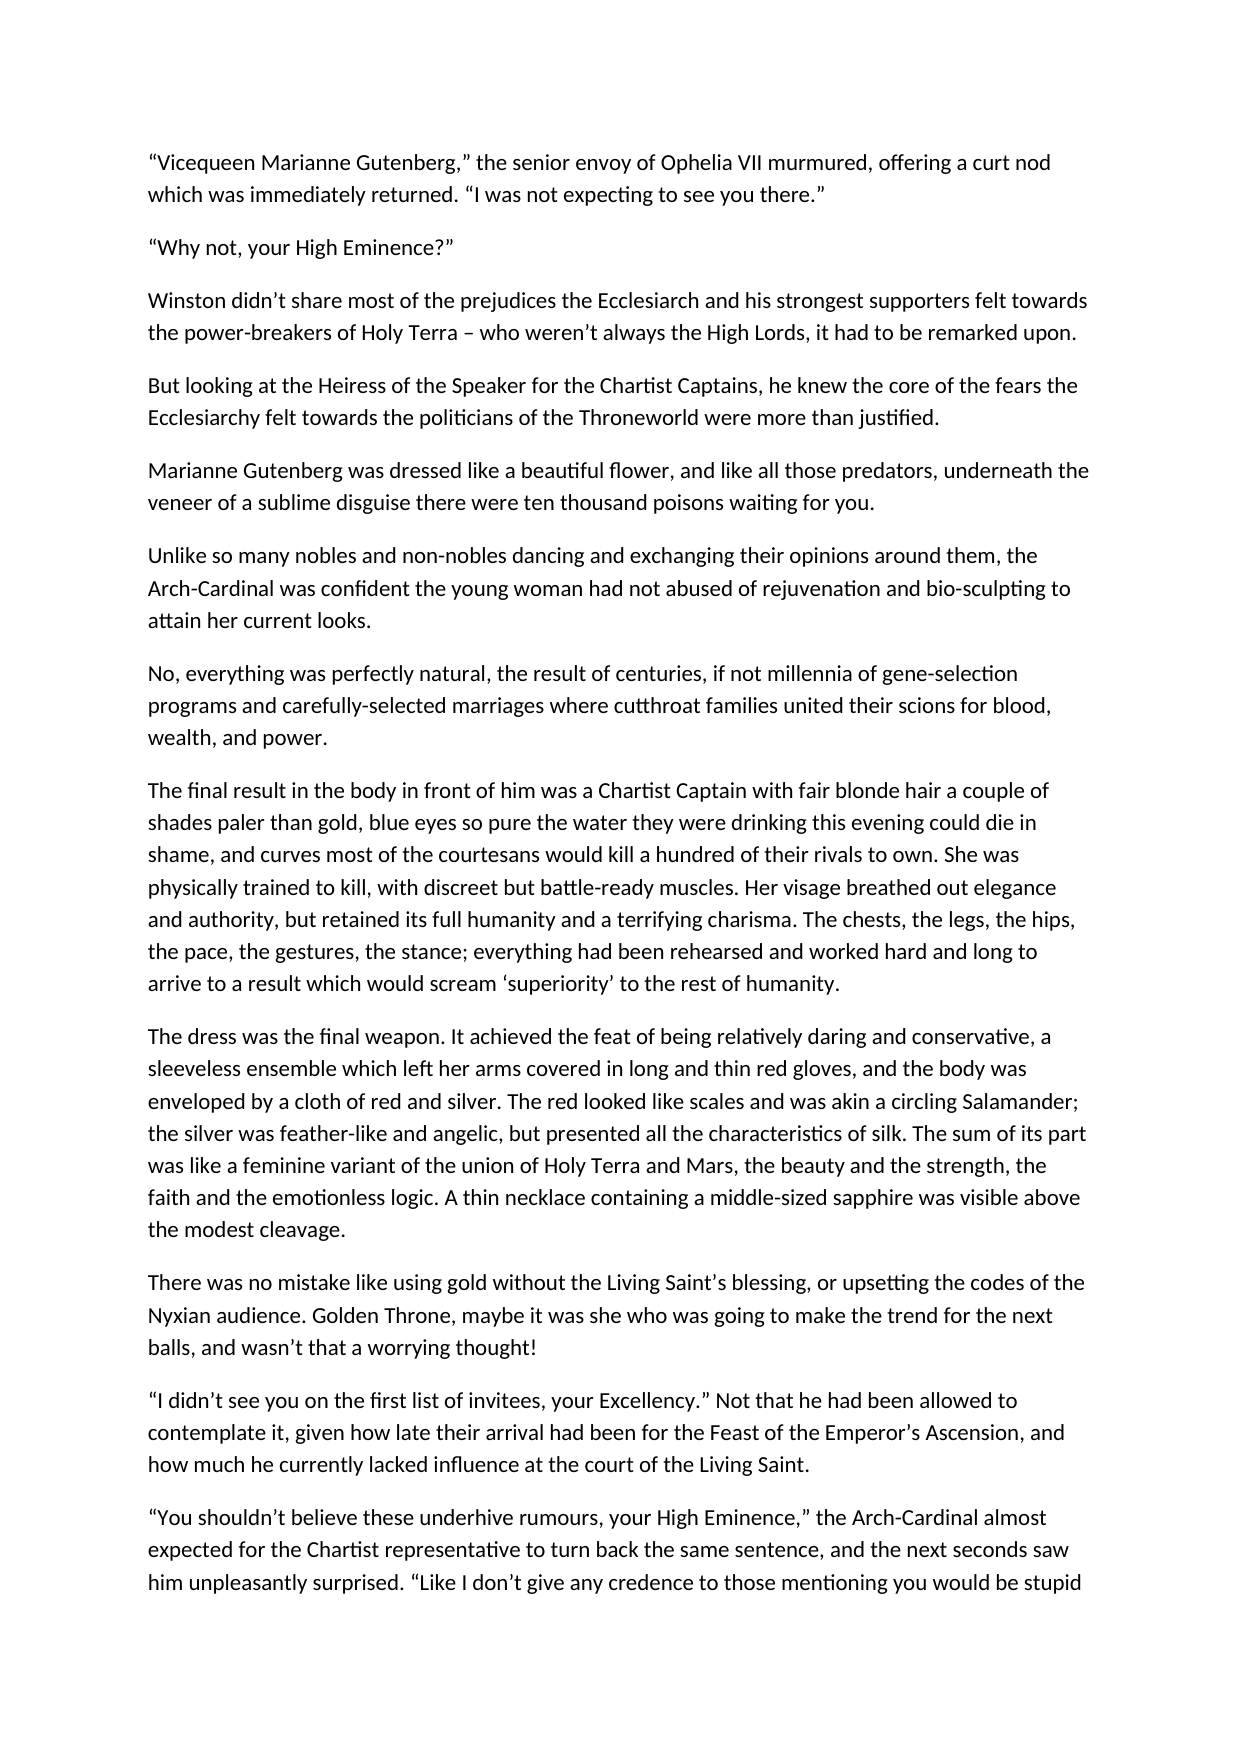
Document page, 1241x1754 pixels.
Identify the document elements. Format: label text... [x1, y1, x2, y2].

text “Vicequeen Marianne Gutenberg,” the senior envoy of Ophelia VII murmured, offering a curt nod which was immediately returned. “I was not expecting to see you there.” [148, 148, 1093, 208]
text Winston didn’t share most of the prejudices the Ecclesiarch and his strongest supporters felt towards the power-breakers of Holy Terra – who weren’t always the High Lords, it had to be remarked upon. [148, 286, 1093, 346]
text Unlike so many nobles and non-nobles dancing and exchanging their opinions around them, the Arch-Cardinal was confident the young woman had not abused of rejuvenation and bio-sculpting to attain her current looks. [148, 541, 1093, 634]
text No, everything was perfectly natural, the result of centuries, if not millennia of gene-selection programs and carefully-selected marriages where cutthroat families united their scions for blood, wealth, and power. [148, 659, 1093, 751]
text “Why not, your High Eminence?” [148, 233, 1093, 261]
text Marianne Gutenberg was dressed like a beautiful flower, and like all those predators, underneath the veneer of a sublime disguise there were ten thousand poisons waiting for you. [148, 456, 1093, 516]
text The dress was the final weapon. It achieved the feat of being relatively daring and conservative, a sleeveless ensemble which left her arms covered in long and thin red gloves, and the body was enveloped by a cloth of red and silver. The red looked like scales and was akin a circling Salamander; the silver was feather-like and angelic, but presented all the characteristics of silk. The sum of its part was like a feminine variant of the union of Holy Terra and Mars, the beauty and the strength, the faith and the emotionless logic. A thin necklace containing a middle-sized sapphire was visible above the modest cleavage. [148, 1022, 1093, 1243]
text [148, 1503, 1093, 1596]
text “I didn’t see you on the first list of invitees, your Excellency.” Not that he had been allowed to contemplate it, given how late their arrival had been for the Feast of the Emperor’s Ascension, and how much he currently lacked influence at the court of the Living Saint. [148, 1386, 1093, 1478]
text There was no mistake like using gold without the Living Saint’s blessing, or upsetting the codes of the Nyxian audience. Golden Throne, maybe it was she who was going to make the trend for the next balls, and wasn’t that a worrying thought! [148, 1268, 1093, 1361]
text The final result in the body in front of him was a Chartist Captain with fair blonde hair a couple of shades paler than gold, blue eyes so pure the water they were drinking this evening could die in shame, and curves most of the courtesans would kill a hundred of their rivals to own. She was physically trained to kill, with discreet but battle-ready muscles. Her visage breathed out elegance and authority, but retained its full humanity and a terrifying charisma. The chests, the legs, the hips, the pace, the gestures, the stance; everything had been rehearsed and worked hard and long to arrive to a result which would scream ‘superiority’ to the rest of humanity. [148, 776, 1093, 997]
text But looking at the Heiress of the Speaker for the Chartist Captains, he knew the core of the fears the Ecclesiarchy felt towards the politicians of the Throneworld were more than justified. [148, 371, 1093, 431]
